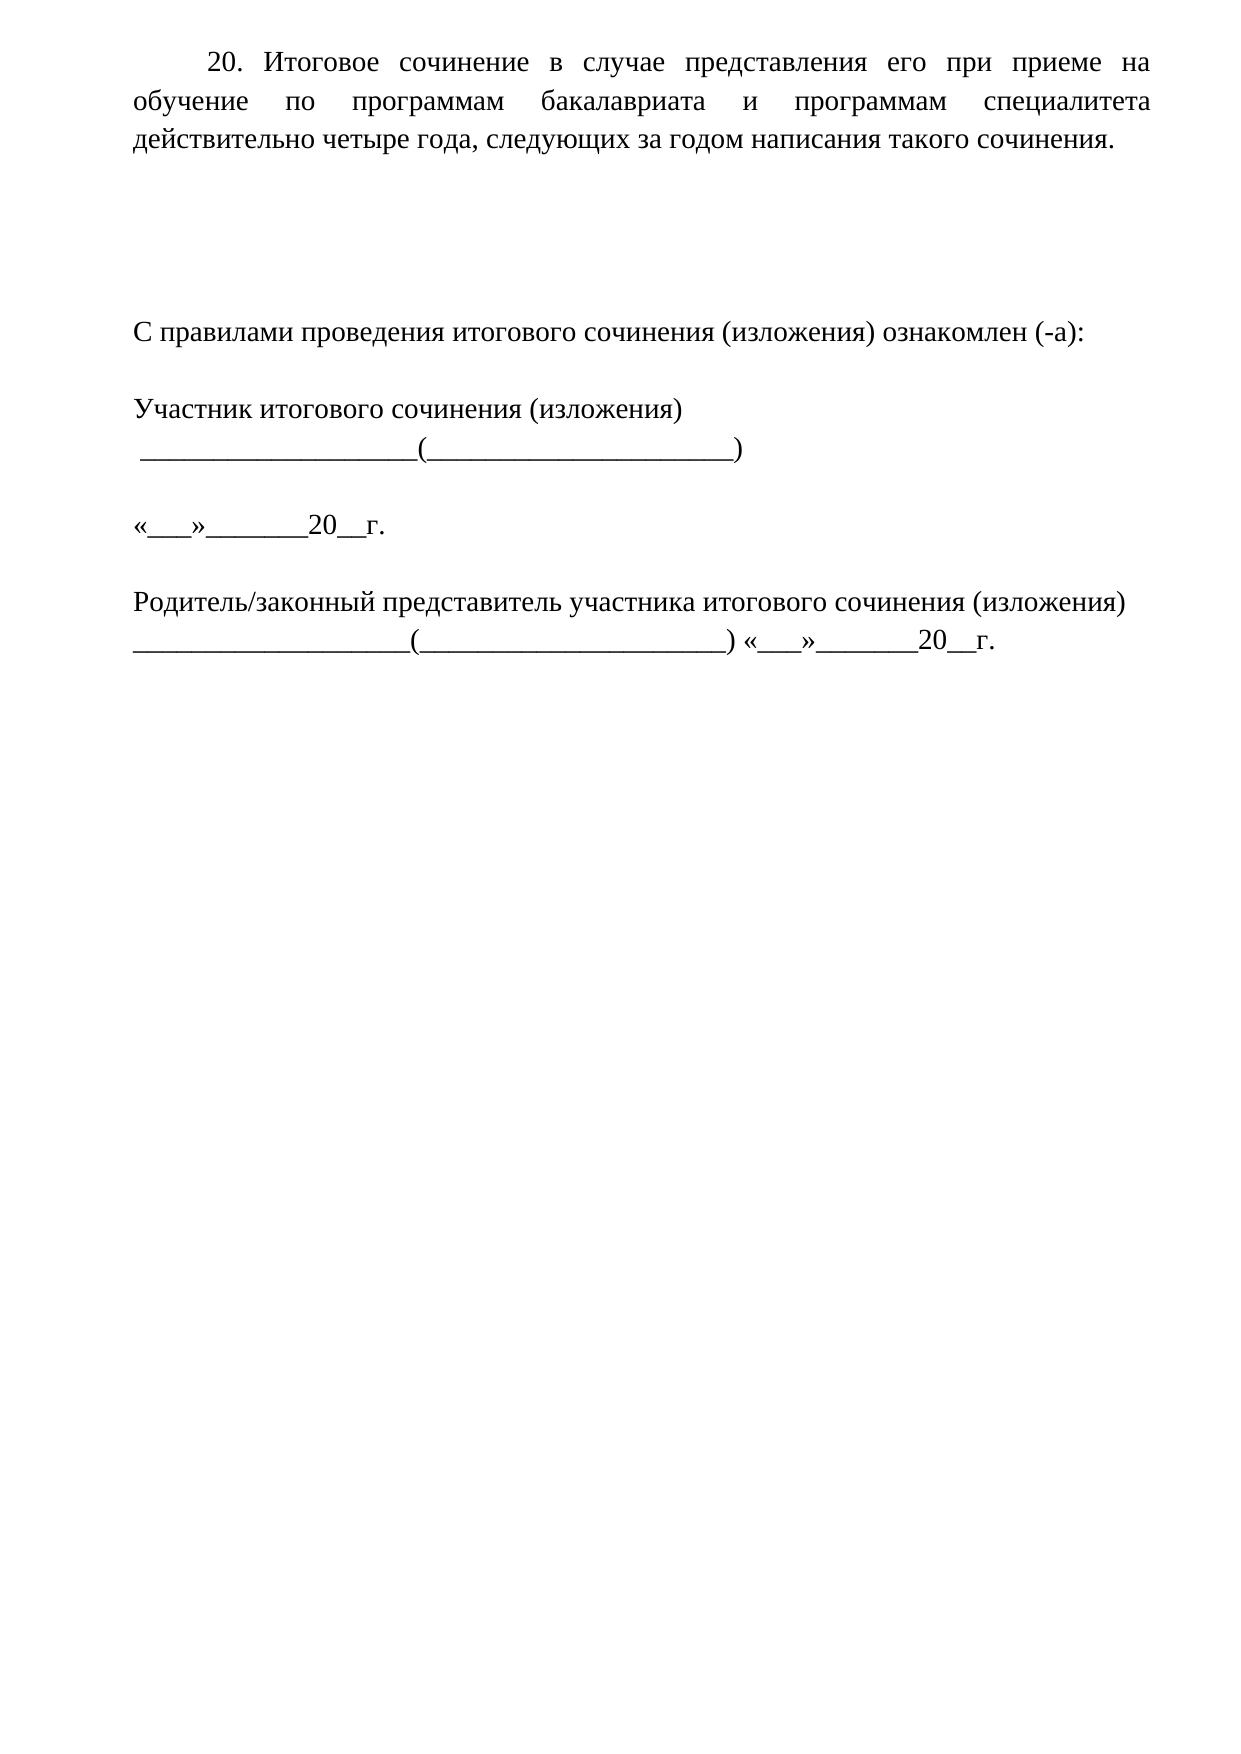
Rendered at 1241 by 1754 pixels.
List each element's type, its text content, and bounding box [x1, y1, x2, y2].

text «___»_______20__г. [133, 507, 1152, 540]
text Участник итогового сочинения (изложения) [133, 391, 1152, 425]
text С правилами проведения итогового сочинения (изложения) ознакомлен (-а): [133, 314, 1152, 348]
text Родитель/законный представитель участника итогового сочинения (изложения) [133, 584, 1152, 617]
text ___________________(_____________________) [133, 430, 1152, 463]
text 20. Итоговое сочинение в случае представления его при приеме на обучение по программам бакалавриата и программам специалитета действительно четыре года, следующих за годом написания такого сочинения. [133, 44, 1152, 155]
text ___________________(_____________________) «___»_______20__г. [133, 622, 1152, 656]
